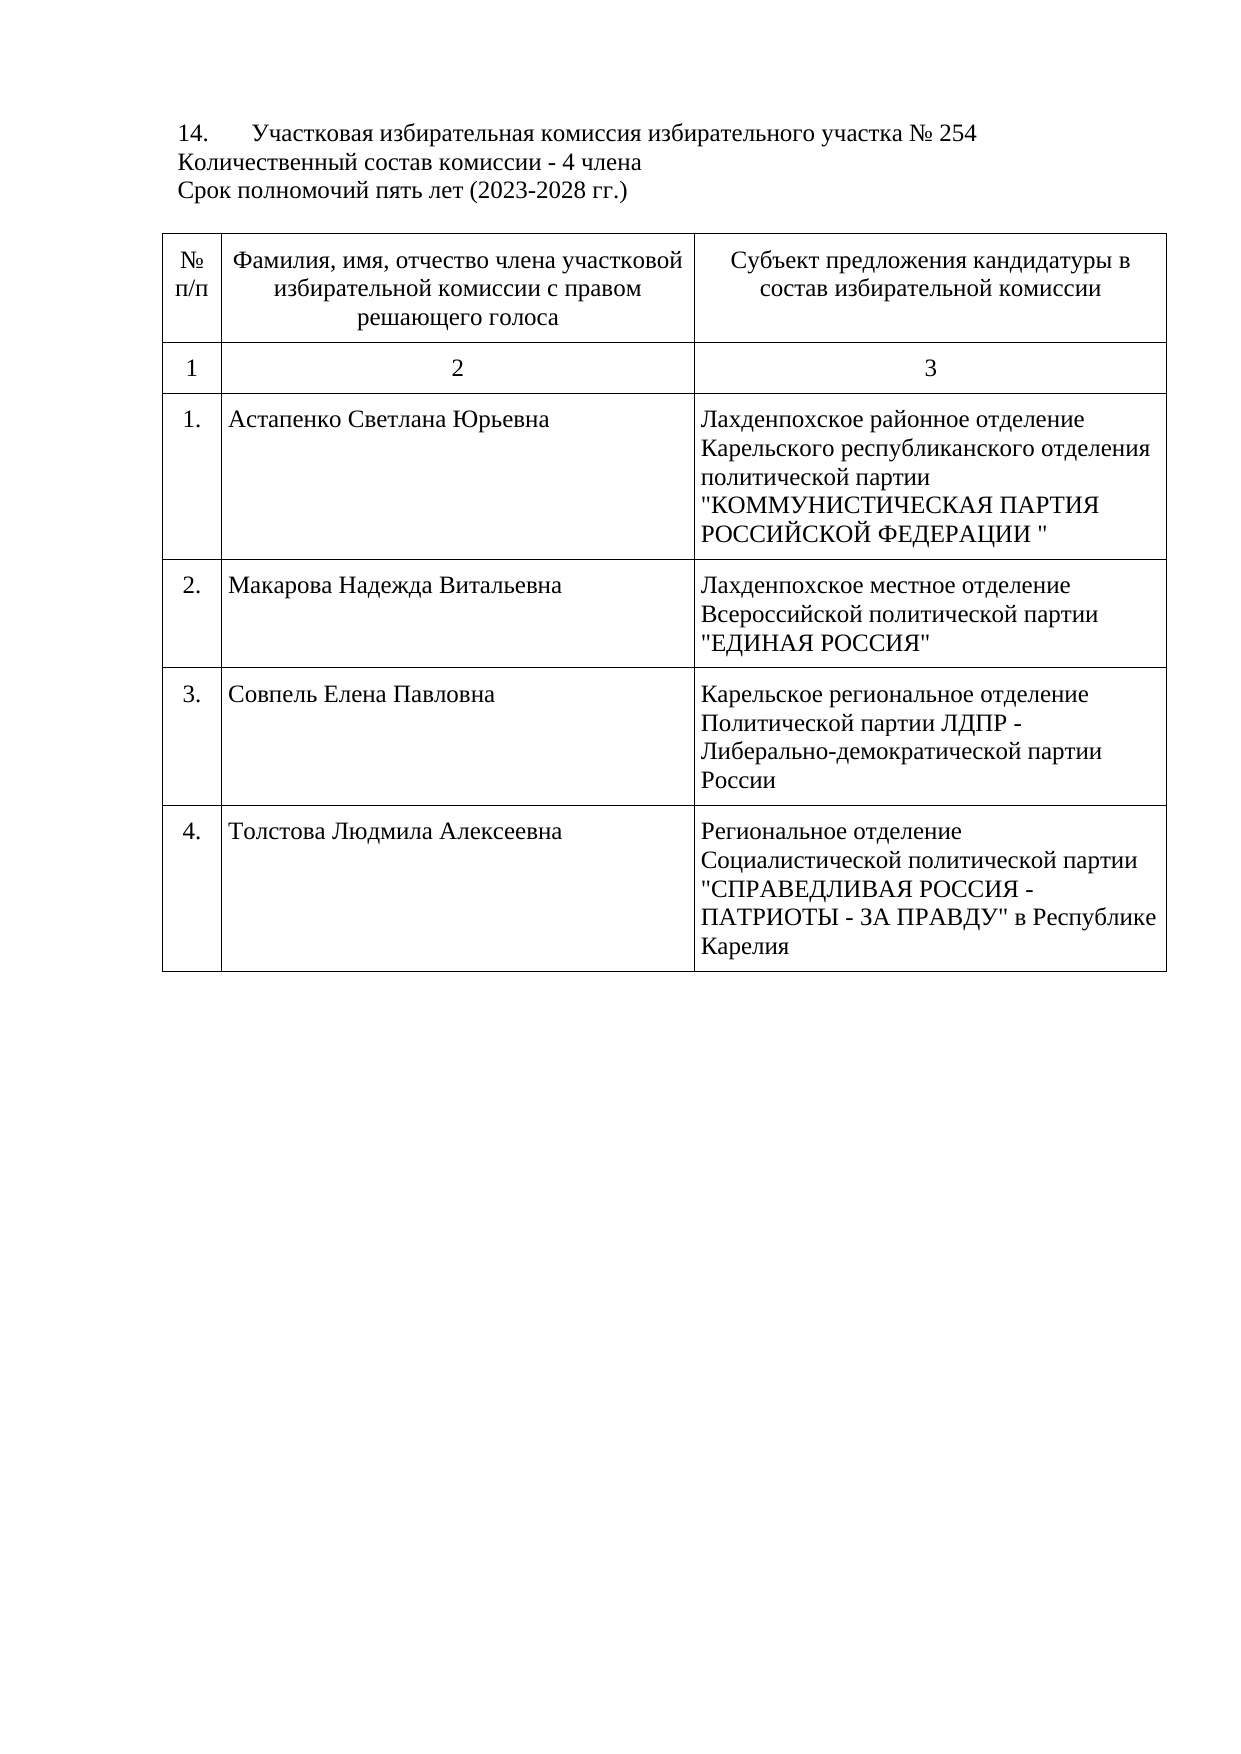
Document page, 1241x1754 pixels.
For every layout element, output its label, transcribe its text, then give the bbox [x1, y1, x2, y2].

text Срок полномочий пять лет (2023-2028 гг.) [177, 176, 1152, 204]
table_cell 3 [695, 343, 1166, 393]
table_cell Лахденпохское районное отделение Карельского республиканского отделения политической партии "КОММУНИСТИЧЕСКАЯ ПАРТИЯ РОССИЙСКОЙ ФЕДЕРАЦИИ " [695, 394, 1166, 559]
table_header Субъект предложения кандидатуры в состав избирательной комиссии [695, 234, 1166, 342]
list Участковая избирательная комиссия избирательного участка № 254 [177, 118, 1152, 147]
table_cell 2. [163, 560, 221, 667]
table_cell 2 [222, 343, 694, 393]
table_cell 1. [163, 394, 221, 559]
table_cell Астапенко Светлана Юрьевна [222, 394, 694, 559]
table_cell 1 [163, 343, 221, 393]
table_cell Лахденпохское местное отделение Всероссийской политической партии "ЕДИНАЯ РОССИЯ" [695, 560, 1166, 667]
table_cell Региональное отделение Социалистической политической партии "СПРАВЕДЛИВАЯ РОССИЯ - ПАТРИОТЫ - ЗА ПРАВДУ" в Республике Карелия [695, 806, 1166, 971]
text Количественный состав комиссии - 4 члена [177, 147, 1152, 176]
table_header № п/п [163, 234, 221, 342]
table_cell Совпель Елена Павловна [222, 668, 694, 804]
table_cell 3. [163, 668, 221, 804]
table_cell 4. [163, 806, 221, 971]
table_header Фамилия, имя, отчество члена участковой избирательной комиссии с правом решающего голоса [222, 234, 694, 342]
table_cell Карельское региональное отделение Политической партии ЛДПР - Либерально-демократической партии России [695, 668, 1166, 804]
table_cell Макарова Надежда Витальевна [222, 560, 694, 667]
table_cell Толстова Людмила Алексеевна [222, 806, 694, 971]
